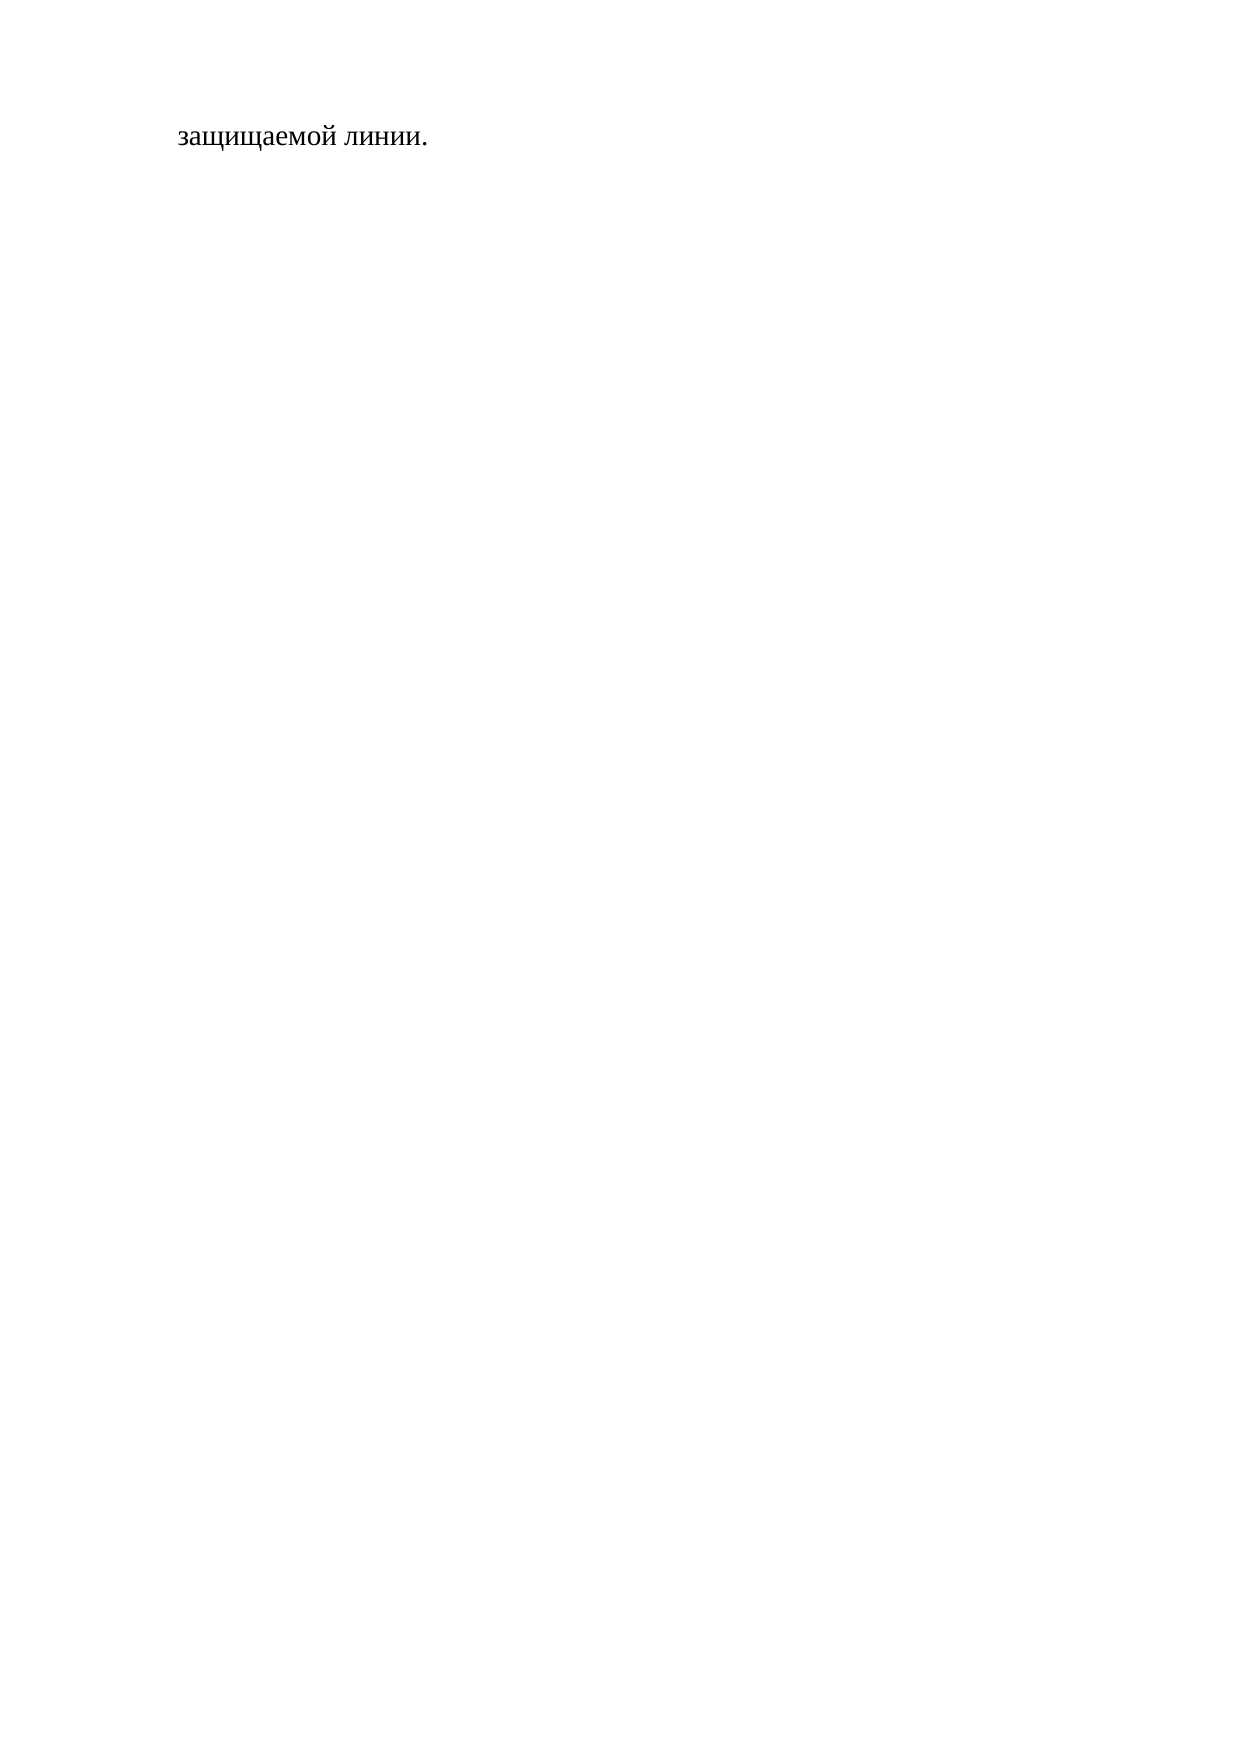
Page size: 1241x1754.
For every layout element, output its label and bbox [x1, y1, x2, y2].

text [177, 118, 1154, 152]
